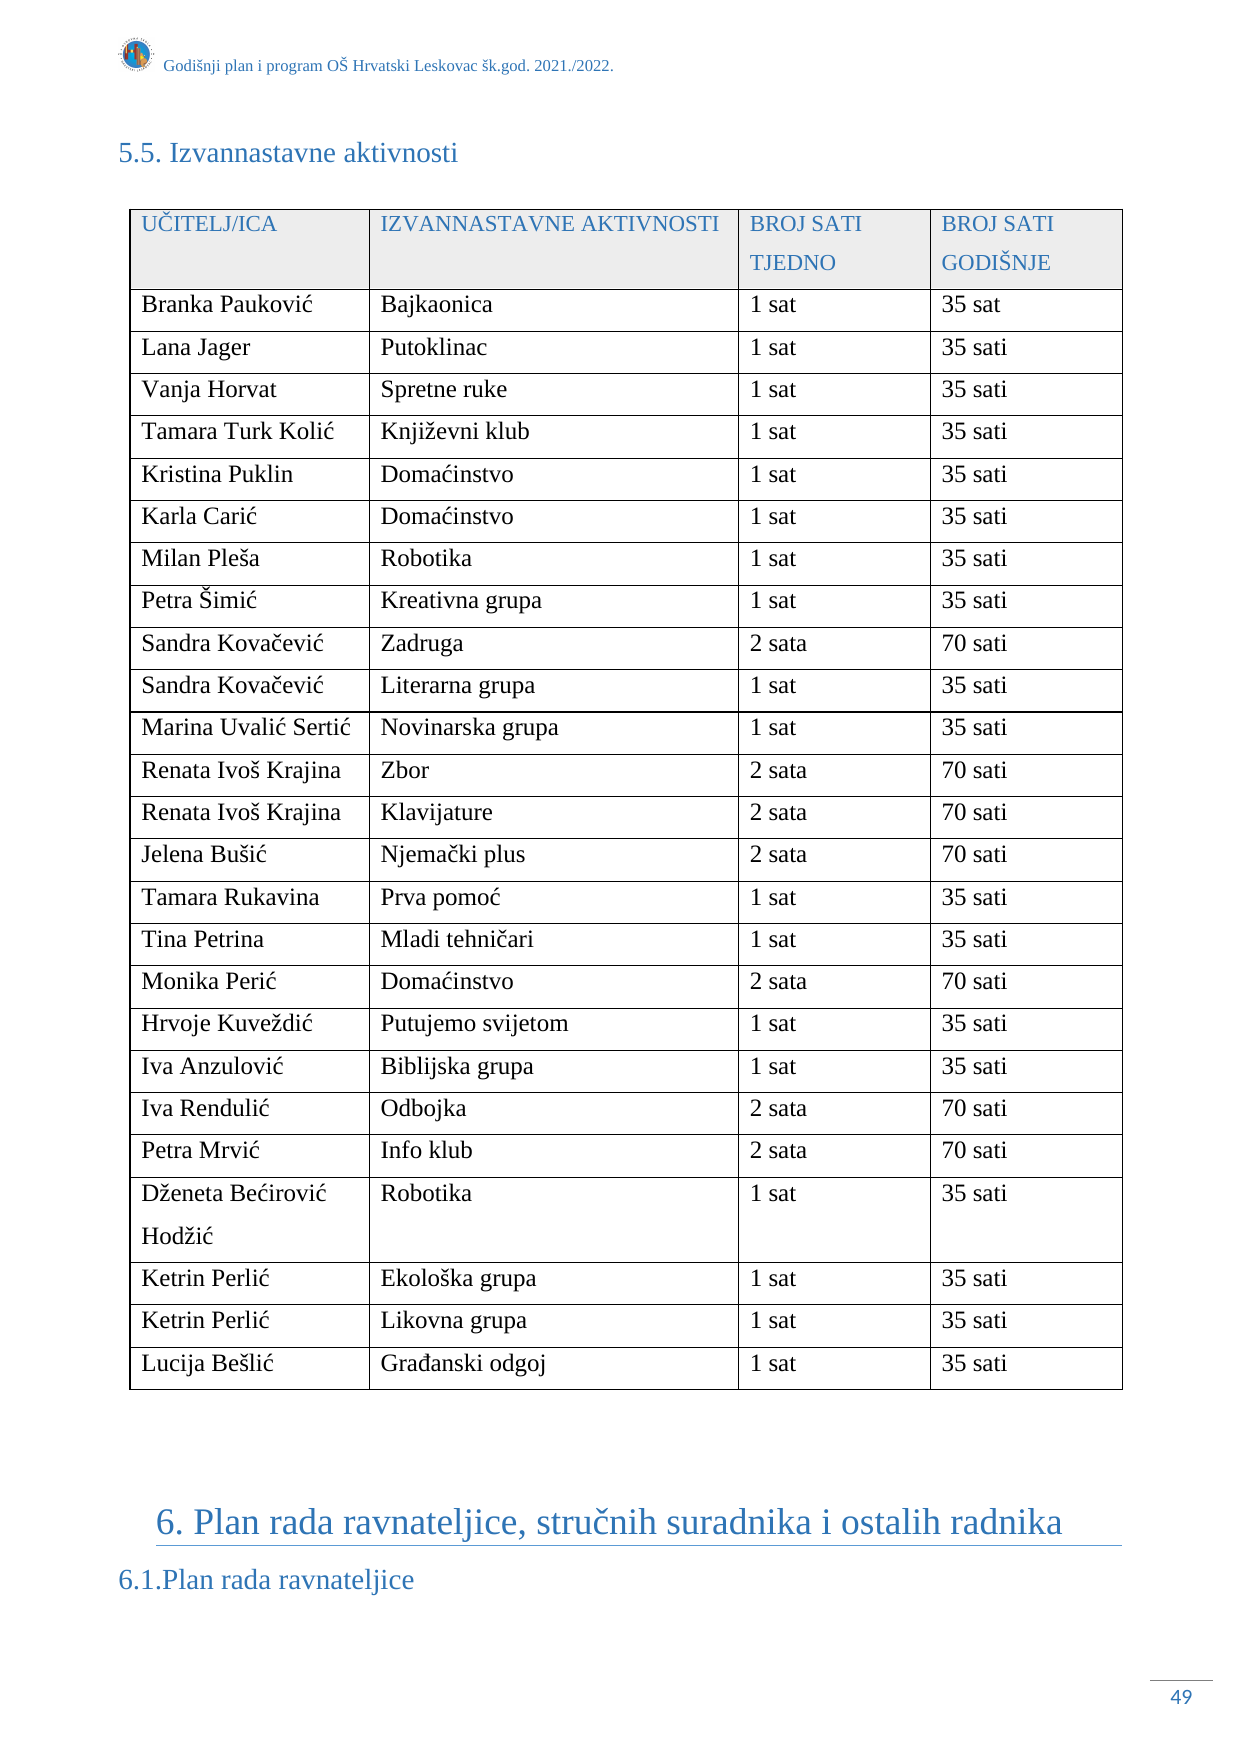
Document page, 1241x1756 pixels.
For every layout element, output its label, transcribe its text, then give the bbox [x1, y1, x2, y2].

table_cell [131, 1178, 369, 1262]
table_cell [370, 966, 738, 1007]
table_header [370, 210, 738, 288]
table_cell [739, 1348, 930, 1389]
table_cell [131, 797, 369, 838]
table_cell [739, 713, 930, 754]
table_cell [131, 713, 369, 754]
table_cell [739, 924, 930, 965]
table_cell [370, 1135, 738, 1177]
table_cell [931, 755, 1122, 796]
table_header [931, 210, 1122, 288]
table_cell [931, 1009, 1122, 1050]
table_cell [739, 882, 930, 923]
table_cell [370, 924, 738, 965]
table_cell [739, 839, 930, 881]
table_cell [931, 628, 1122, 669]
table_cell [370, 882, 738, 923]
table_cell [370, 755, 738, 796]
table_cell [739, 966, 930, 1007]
subtitle 6.1.Plan rada ravnateljice [118, 1562, 1122, 1596]
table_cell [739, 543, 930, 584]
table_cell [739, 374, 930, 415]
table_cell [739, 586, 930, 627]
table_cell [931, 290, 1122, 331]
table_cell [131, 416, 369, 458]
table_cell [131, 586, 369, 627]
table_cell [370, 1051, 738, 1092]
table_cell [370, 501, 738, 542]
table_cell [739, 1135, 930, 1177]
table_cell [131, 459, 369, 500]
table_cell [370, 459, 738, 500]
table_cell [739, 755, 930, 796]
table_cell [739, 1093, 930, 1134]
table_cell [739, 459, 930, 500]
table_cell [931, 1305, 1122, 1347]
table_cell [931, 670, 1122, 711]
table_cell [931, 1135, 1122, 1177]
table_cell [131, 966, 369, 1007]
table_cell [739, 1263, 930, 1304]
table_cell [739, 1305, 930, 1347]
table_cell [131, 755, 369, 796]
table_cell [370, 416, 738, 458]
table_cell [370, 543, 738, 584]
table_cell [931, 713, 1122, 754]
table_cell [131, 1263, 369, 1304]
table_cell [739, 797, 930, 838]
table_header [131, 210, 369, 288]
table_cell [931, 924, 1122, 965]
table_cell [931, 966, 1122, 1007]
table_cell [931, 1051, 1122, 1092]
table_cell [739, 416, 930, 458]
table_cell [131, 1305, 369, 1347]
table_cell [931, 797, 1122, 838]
subtitle 5.5. Izvannastavne aktivnosti [118, 135, 1122, 168]
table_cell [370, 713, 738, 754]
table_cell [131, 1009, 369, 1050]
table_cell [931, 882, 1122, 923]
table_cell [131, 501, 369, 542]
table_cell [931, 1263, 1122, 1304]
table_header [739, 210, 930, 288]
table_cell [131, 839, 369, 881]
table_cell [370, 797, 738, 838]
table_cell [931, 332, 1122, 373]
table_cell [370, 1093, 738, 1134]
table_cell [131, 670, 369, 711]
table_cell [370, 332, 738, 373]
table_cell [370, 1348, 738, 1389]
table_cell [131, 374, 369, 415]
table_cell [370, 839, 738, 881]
subtitle Plan rada ravnateljice, stručnih suradnika i ostalih radnika [156, 1499, 1122, 1545]
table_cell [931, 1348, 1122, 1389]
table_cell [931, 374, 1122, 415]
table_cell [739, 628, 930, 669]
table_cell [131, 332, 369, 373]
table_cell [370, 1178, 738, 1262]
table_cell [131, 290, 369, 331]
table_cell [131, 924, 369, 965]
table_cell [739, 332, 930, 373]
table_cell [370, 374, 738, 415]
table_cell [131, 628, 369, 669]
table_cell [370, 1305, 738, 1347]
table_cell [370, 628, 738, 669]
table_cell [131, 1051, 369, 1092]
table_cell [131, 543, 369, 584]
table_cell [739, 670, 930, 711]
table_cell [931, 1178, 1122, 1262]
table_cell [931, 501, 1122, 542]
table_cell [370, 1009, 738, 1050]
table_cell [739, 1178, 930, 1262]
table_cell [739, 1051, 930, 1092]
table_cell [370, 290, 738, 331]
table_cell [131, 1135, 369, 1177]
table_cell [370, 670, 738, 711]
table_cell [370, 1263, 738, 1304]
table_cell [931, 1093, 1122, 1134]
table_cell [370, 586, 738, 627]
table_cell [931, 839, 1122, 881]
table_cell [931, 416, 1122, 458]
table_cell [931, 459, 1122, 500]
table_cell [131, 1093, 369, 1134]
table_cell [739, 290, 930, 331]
picture [118, 37, 155, 72]
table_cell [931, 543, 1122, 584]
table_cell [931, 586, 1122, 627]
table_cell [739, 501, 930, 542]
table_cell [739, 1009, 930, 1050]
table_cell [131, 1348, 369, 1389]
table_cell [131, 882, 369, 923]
